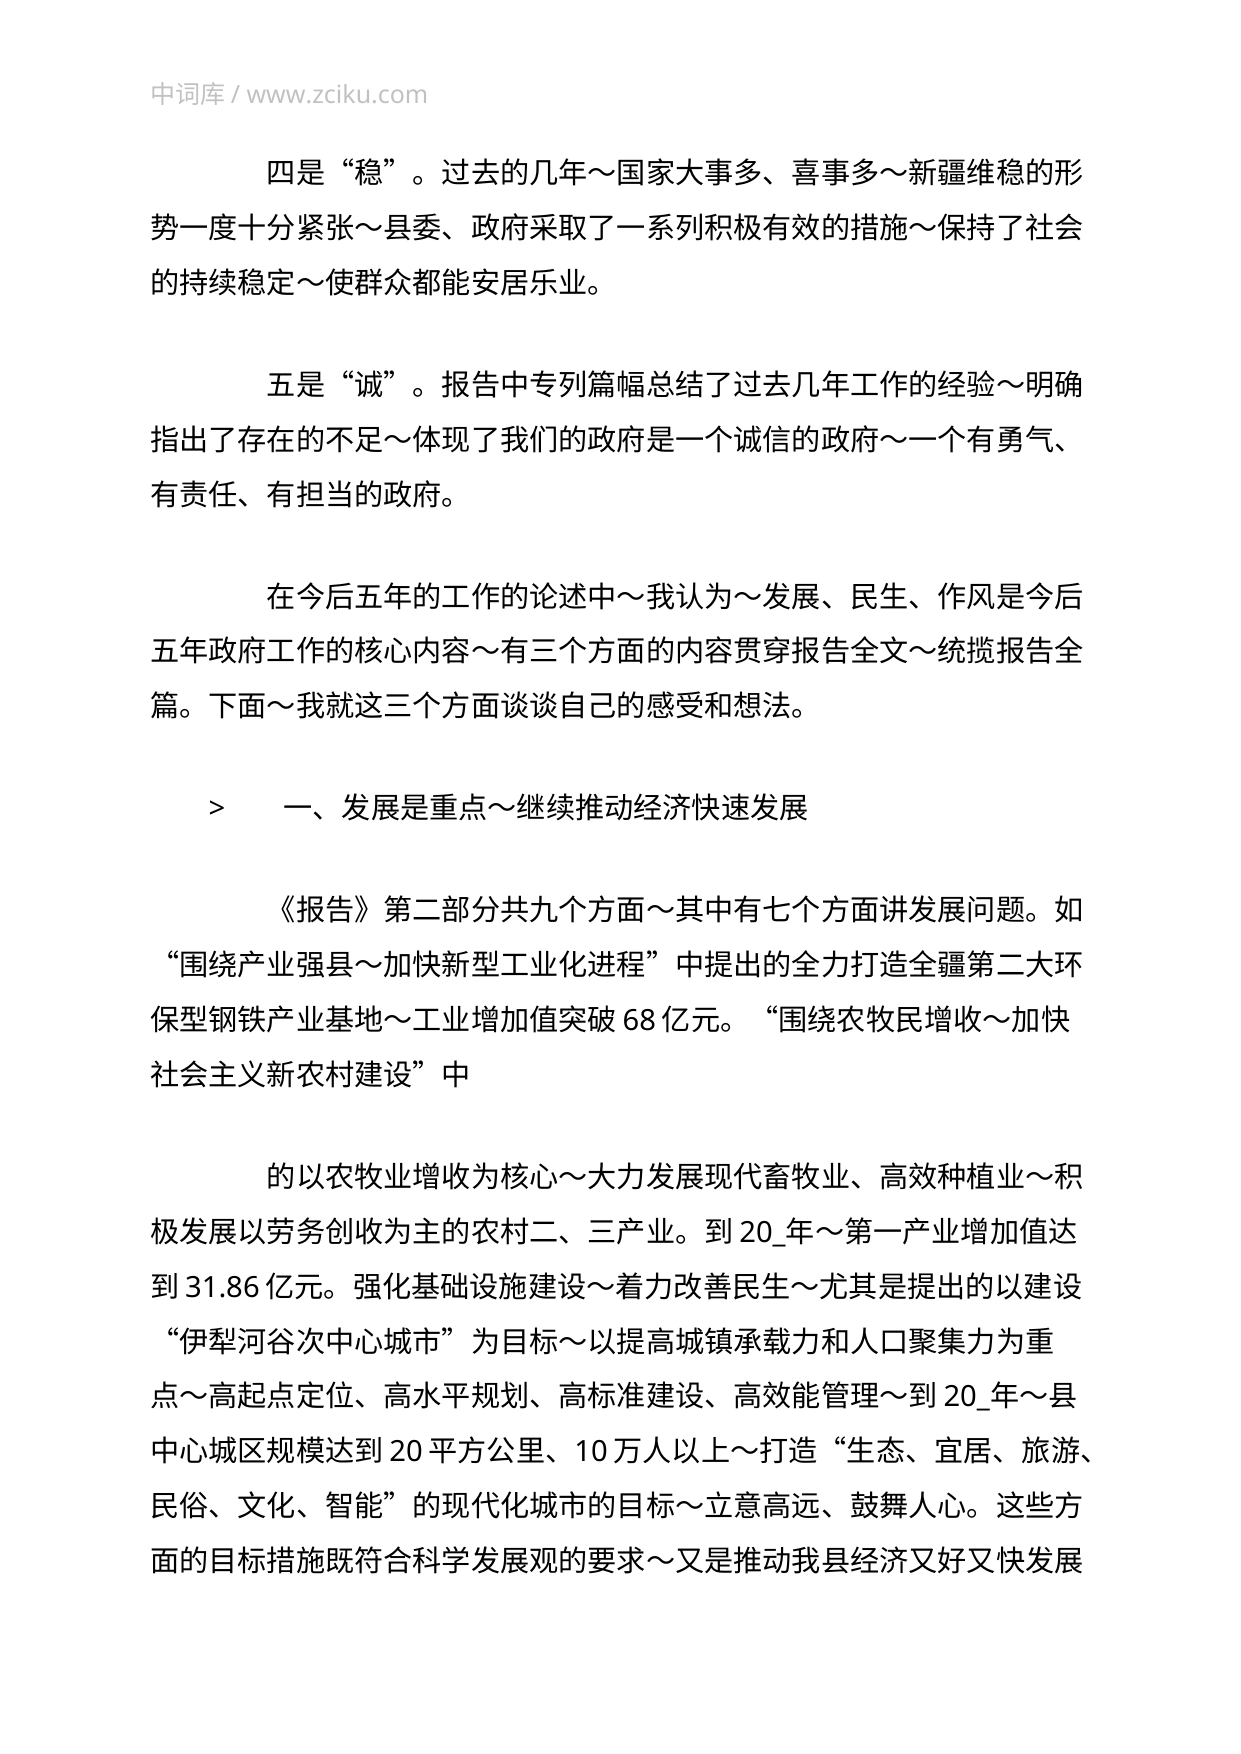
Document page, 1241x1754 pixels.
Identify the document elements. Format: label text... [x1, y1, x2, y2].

text 五是“诚”。报告中专列篇幅总结了过去几年工作的经验～明确指出了存在的不足～体现了我们的政府是一个诚信的政府～一个有勇气、有责任、有担当的政府。 [150, 362, 1090, 514]
text 四是“稳”。过去的几年～国家大事多、喜事多～新疆维稳的形势一度十分紧张～县委、政府采取了一系列积极有效的措施～保持了社会的持续稳定～使群众都能安居乐业。 [150, 150, 1090, 302]
text 《报告》第二部分共九个方面～其中有七个方面讲发展问题。如“围绕产业强县～加快新型工业化进程”中提出的全力打造全疆第二大环保型钢铁产业基地～工业增加值突破68亿元。“围绕农牧民增收～加快社会主义新农村建设”中 [150, 887, 1090, 1094]
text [150, 1153, 1090, 1580]
text > 一、发展是重点～继续推动经济快速发展 [150, 785, 1090, 827]
text 在今后五年的工作的论述中～我认为～发展、民生、作风是今后五年政府工作的核心内容～有三个方面的内容贯穿报告全文～统揽报告全篇。下面～我就这三个方面谈谈自己的感受和想法。 [150, 573, 1090, 725]
